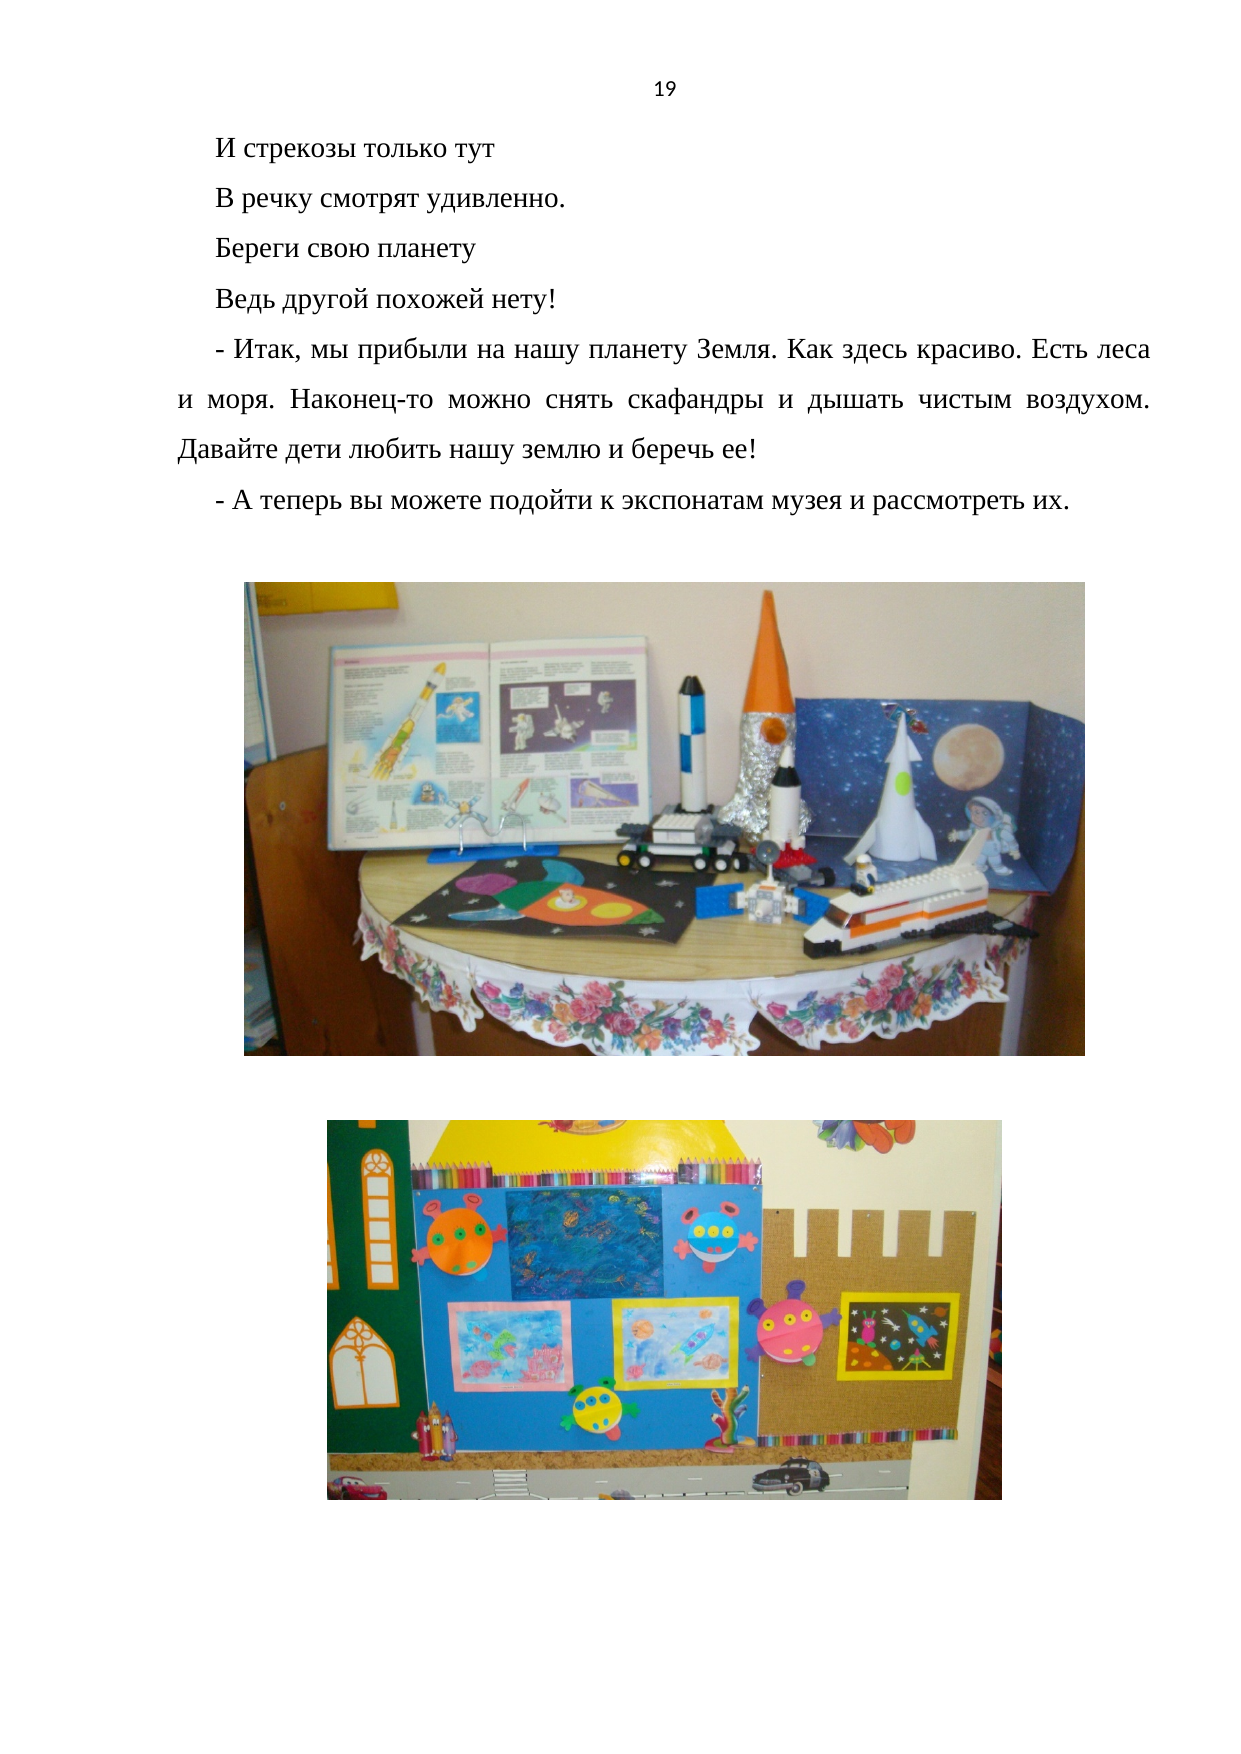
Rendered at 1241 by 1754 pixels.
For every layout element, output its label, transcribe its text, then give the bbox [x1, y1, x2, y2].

text - А теперь вы можете подойти к экспонатам музея и рассмотреть их. [177, 482, 1152, 516]
text Береги свою планету [177, 230, 1152, 264]
text В речку смотрят удивленно. [177, 180, 1152, 214]
picture [327, 1120, 1002, 1500]
picture [244, 582, 1085, 1056]
text И стрекозы только тут [177, 130, 1152, 163]
text - Итак, мы прибыли на нашу планету Земля. Как здесь красиво. Есть леса и моря. Наконец-то можно снять скафандры и дышать чистым воздухом. Давайте дети любить нашу землю и беречь ее! [177, 331, 1152, 465]
text Ведь другой похожей нету! [177, 281, 1152, 314]
